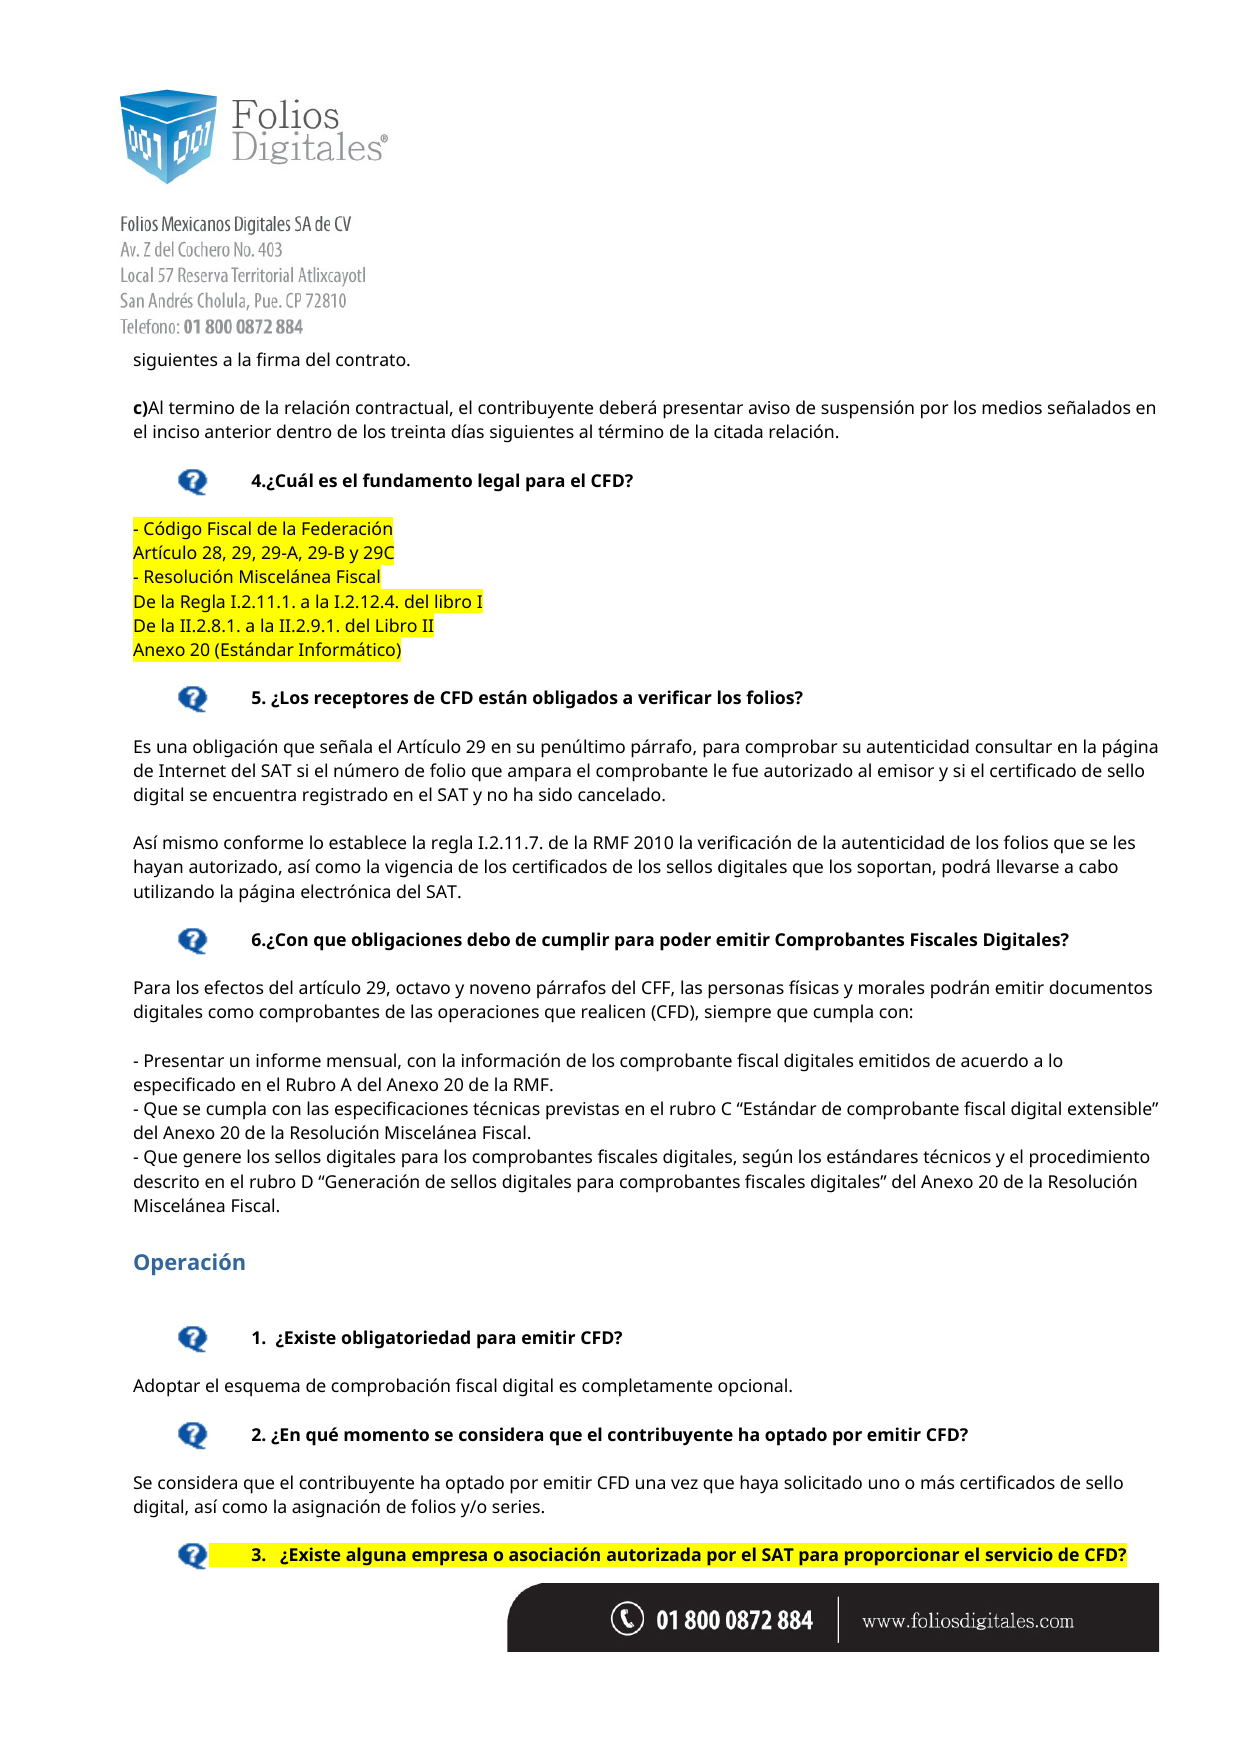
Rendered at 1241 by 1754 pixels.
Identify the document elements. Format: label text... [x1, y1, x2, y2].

text Operación [133, 1247, 1167, 1277]
picture [177, 1542, 209, 1571]
picture [507, 1583, 1160, 1652]
picture [177, 927, 209, 956]
picture [177, 468, 209, 497]
picture [103, 73, 400, 348]
picture [177, 685, 209, 714]
picture [177, 1422, 209, 1451]
picture [177, 1325, 209, 1354]
